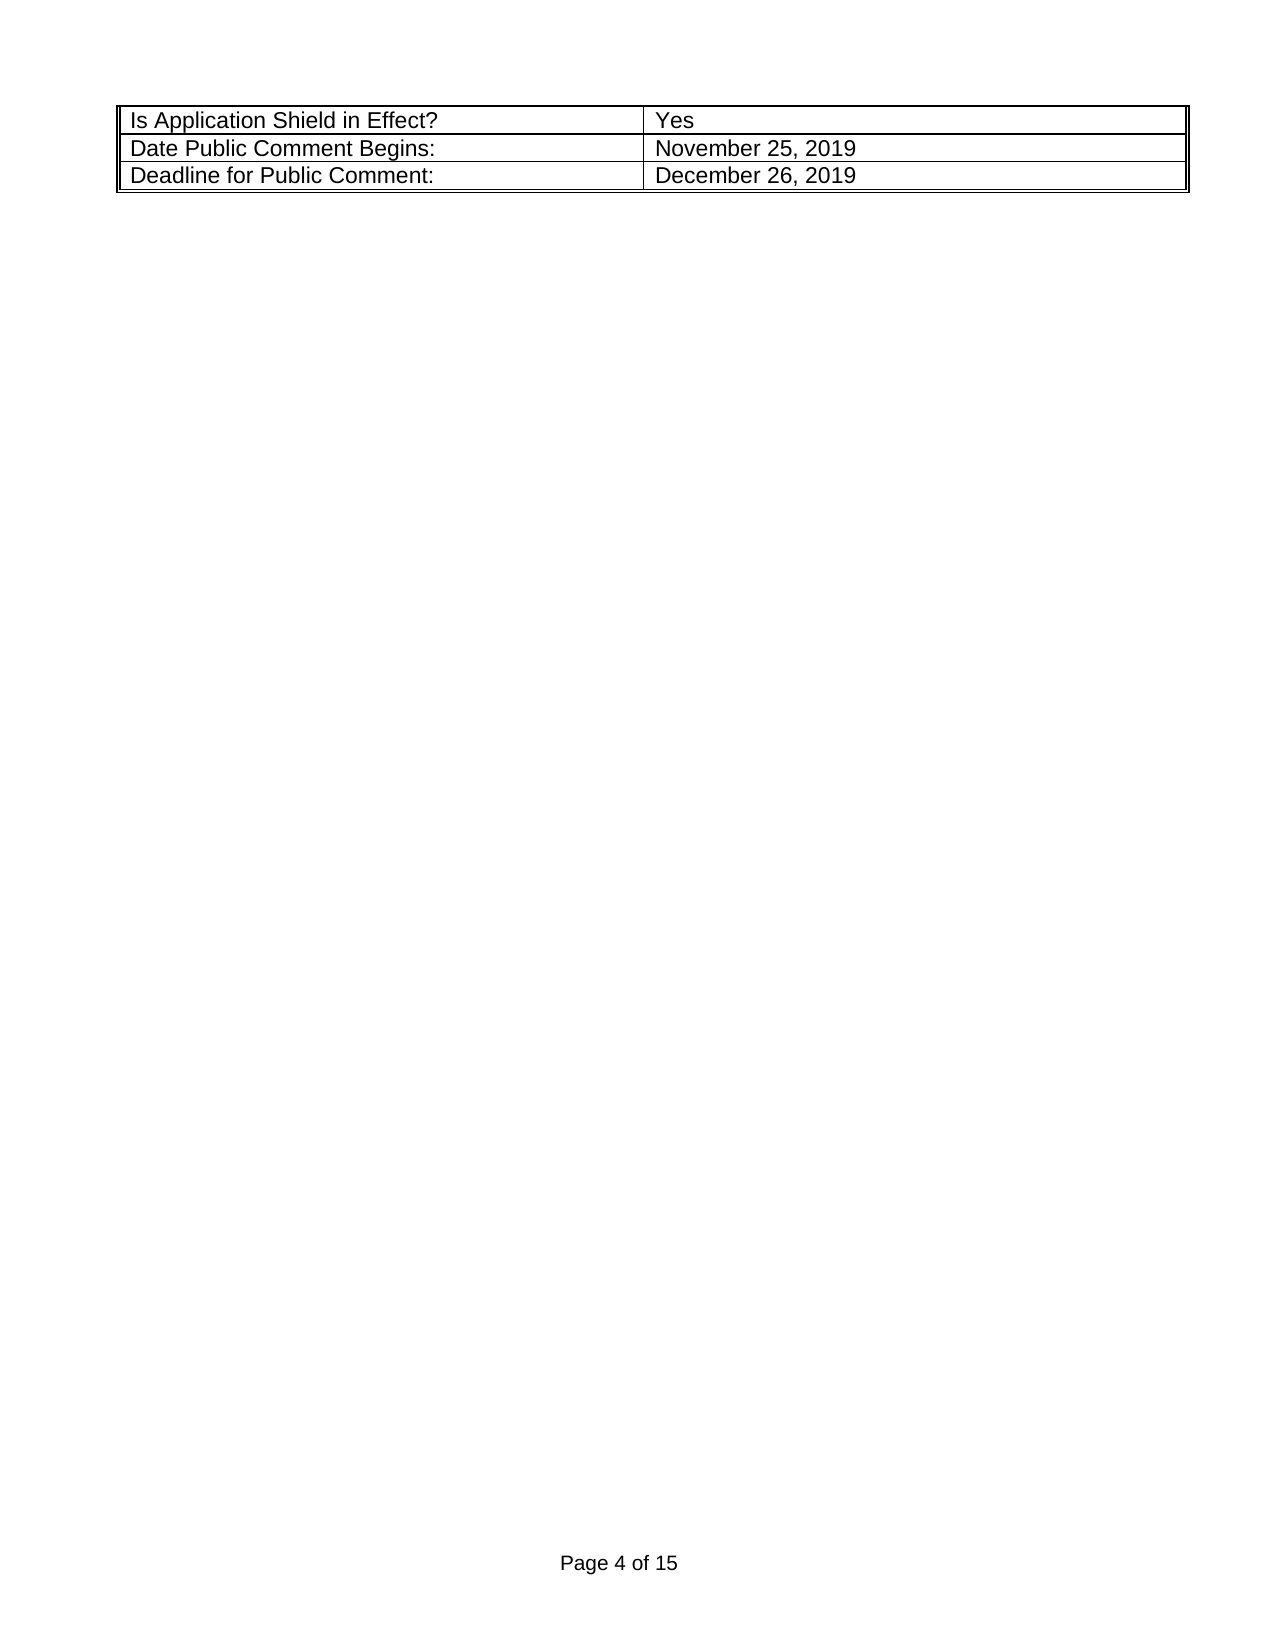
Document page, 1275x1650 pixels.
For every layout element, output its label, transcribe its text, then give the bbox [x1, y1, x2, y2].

table_cell Date Public Comment Begins: [121, 135, 643, 161]
table_cell Is Application Shield in Effect? [121, 107, 643, 133]
table_cell Deadline for Public Comment: [121, 162, 643, 189]
table_cell Yes [644, 107, 1185, 133]
table_cell November 25, 2019 [644, 135, 1185, 161]
table_cell December 26, 2019 [644, 162, 1185, 189]
